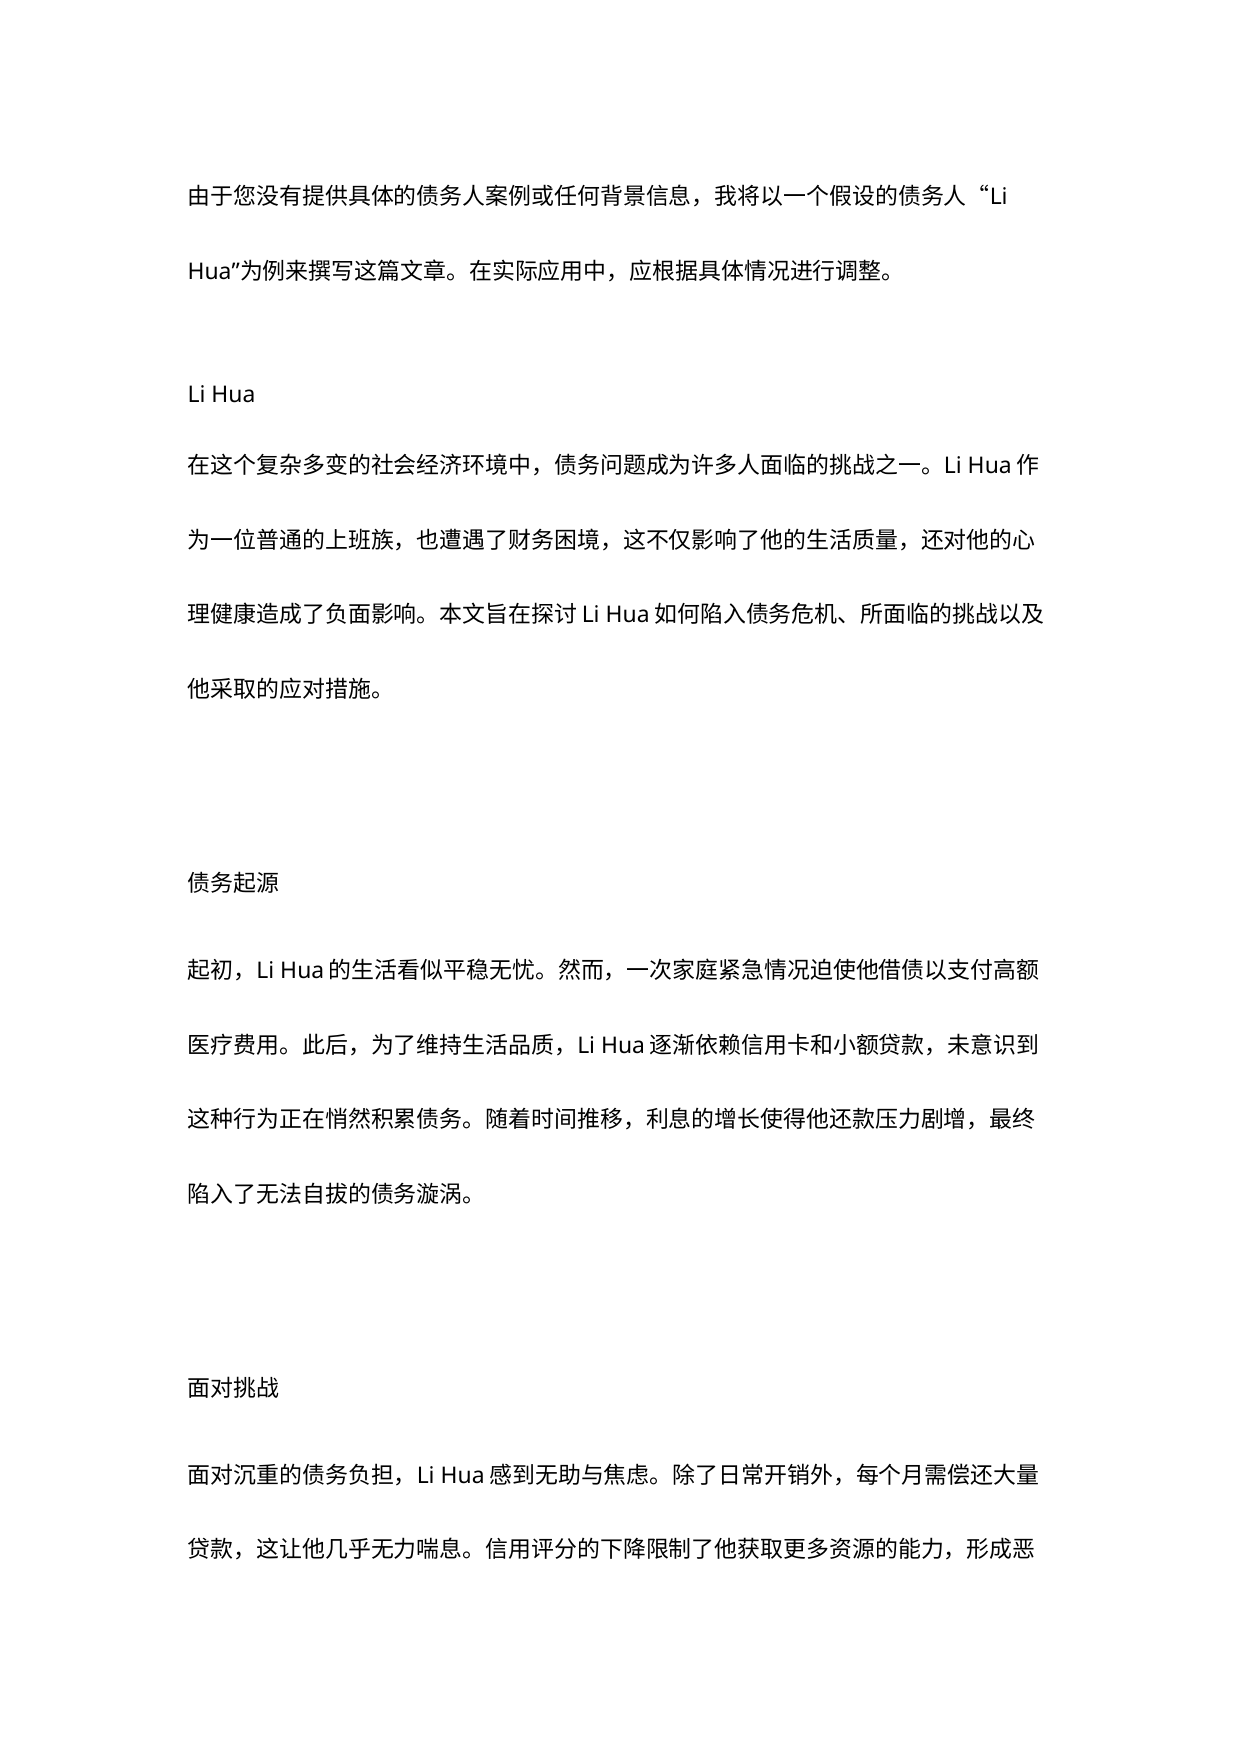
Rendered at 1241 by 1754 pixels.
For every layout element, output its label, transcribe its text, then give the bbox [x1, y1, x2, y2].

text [187, 1441, 1053, 1581]
text 债务起源 [187, 849, 1053, 914]
text Li Hua [187, 377, 1053, 410]
text 由于您没有提供具体的债务人案例或任何背景信息，我将以一个假设的债务人“Li Hua”为例来撰写这篇文章。在实际应用中，应根据具体情况进行调整。 [187, 162, 1053, 302]
text 在这个复杂多变的社会经济环境中，债务问题成为许多人面临的挑战之一。Li Hua作为一位普通的上班族，也遭遇了财务困境，这不仅影响了他的生活质量，还对他的心理健康造成了负面影响。本文旨在探讨Li Hua如何陷入债务危机、所面临的挑战以及他采取的应对措施。 [187, 431, 1053, 720]
text 起初，Li Hua的生活看似平稳无忧。然而，一次家庭紧急情况迫使他借债以支付高额医疗费用。此后，为了维持生活品质，Li Hua逐渐依赖信用卡和小额贷款，未意识到这种行为正在悄然积累债务。随着时间推移，利息的增长使得他还款压力剧增，最终陷入了无法自拔的债务漩涡。 [187, 936, 1053, 1225]
text 面对挑战 [187, 1354, 1053, 1419]
